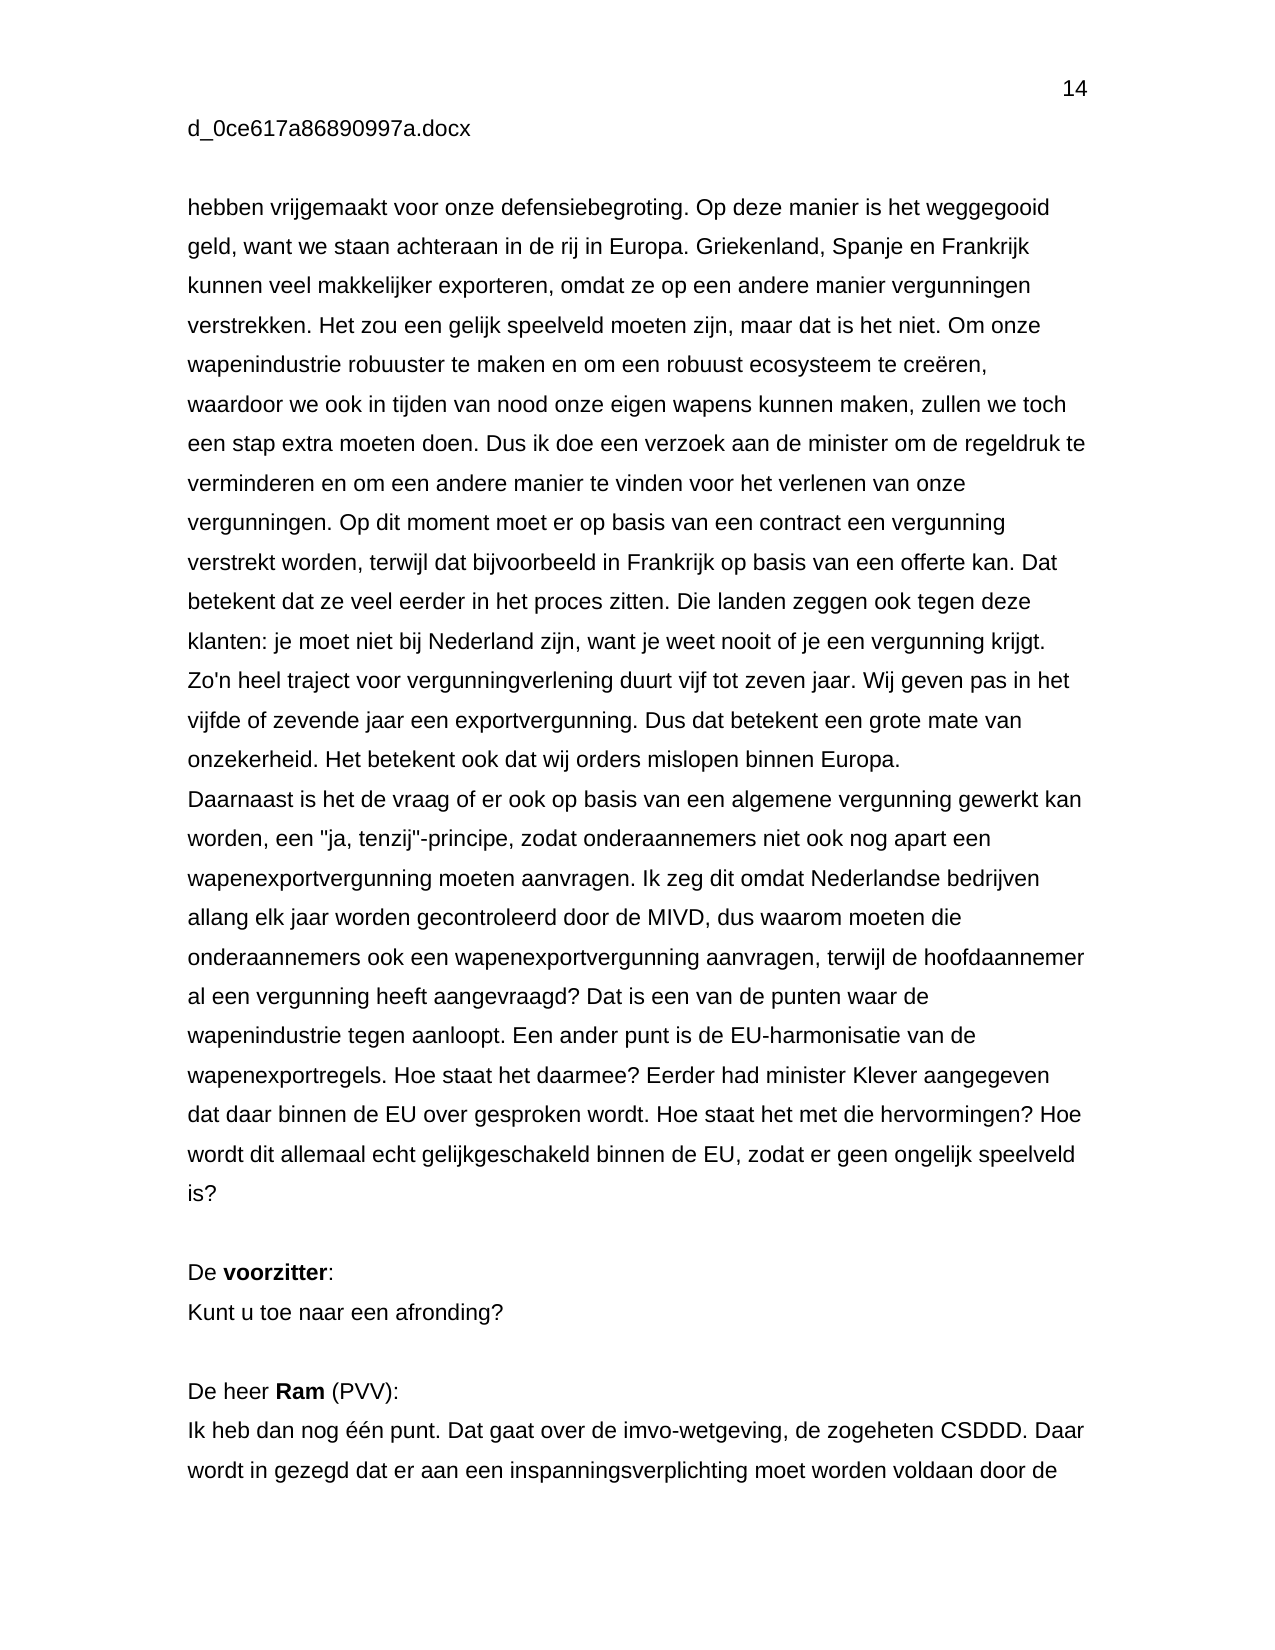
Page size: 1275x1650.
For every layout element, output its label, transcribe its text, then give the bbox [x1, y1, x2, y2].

text De heer Ram (PVV): [187, 1378, 1087, 1404]
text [187, 193, 1087, 772]
text De voorzitter: [187, 1259, 1087, 1286]
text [187, 1417, 1087, 1483]
text Kunt u toe naar een afronding? [187, 1299, 1087, 1325]
text Daarnaast is het de vraag of er ook op basis van een algemene vergunning gewerkt kan worden, een "ja, tenzij"-principe, zodat onderaannemers niet ook nog apart een wapenexportvergunning moeten aanvragen. Ik zeg dit omdat Nederlandse bedrijven allang elk jaar worden gecontroleerd door de MIVD, dus waarom moeten die onderaannemers ook een wapenexportvergunning aanvragen, terwijl de hoofdaannemer al een vergunning heeft aangevraagd? Dat is een van de punten waar de wapenindustrie tegen aanloopt. Een ander punt is de EU-harmonisatie van de wapenexportregels. Hoe staat het daarmee? Eerder had minister Klever aangegeven dat daar binnen de EU over gesproken wordt. Hoe staat het met die hervormingen? Hoe wordt dit allemaal echt gelijkgeschakeld binnen de EU, zodat er geen ongelijk speelveld is? [187, 786, 1087, 1207]
